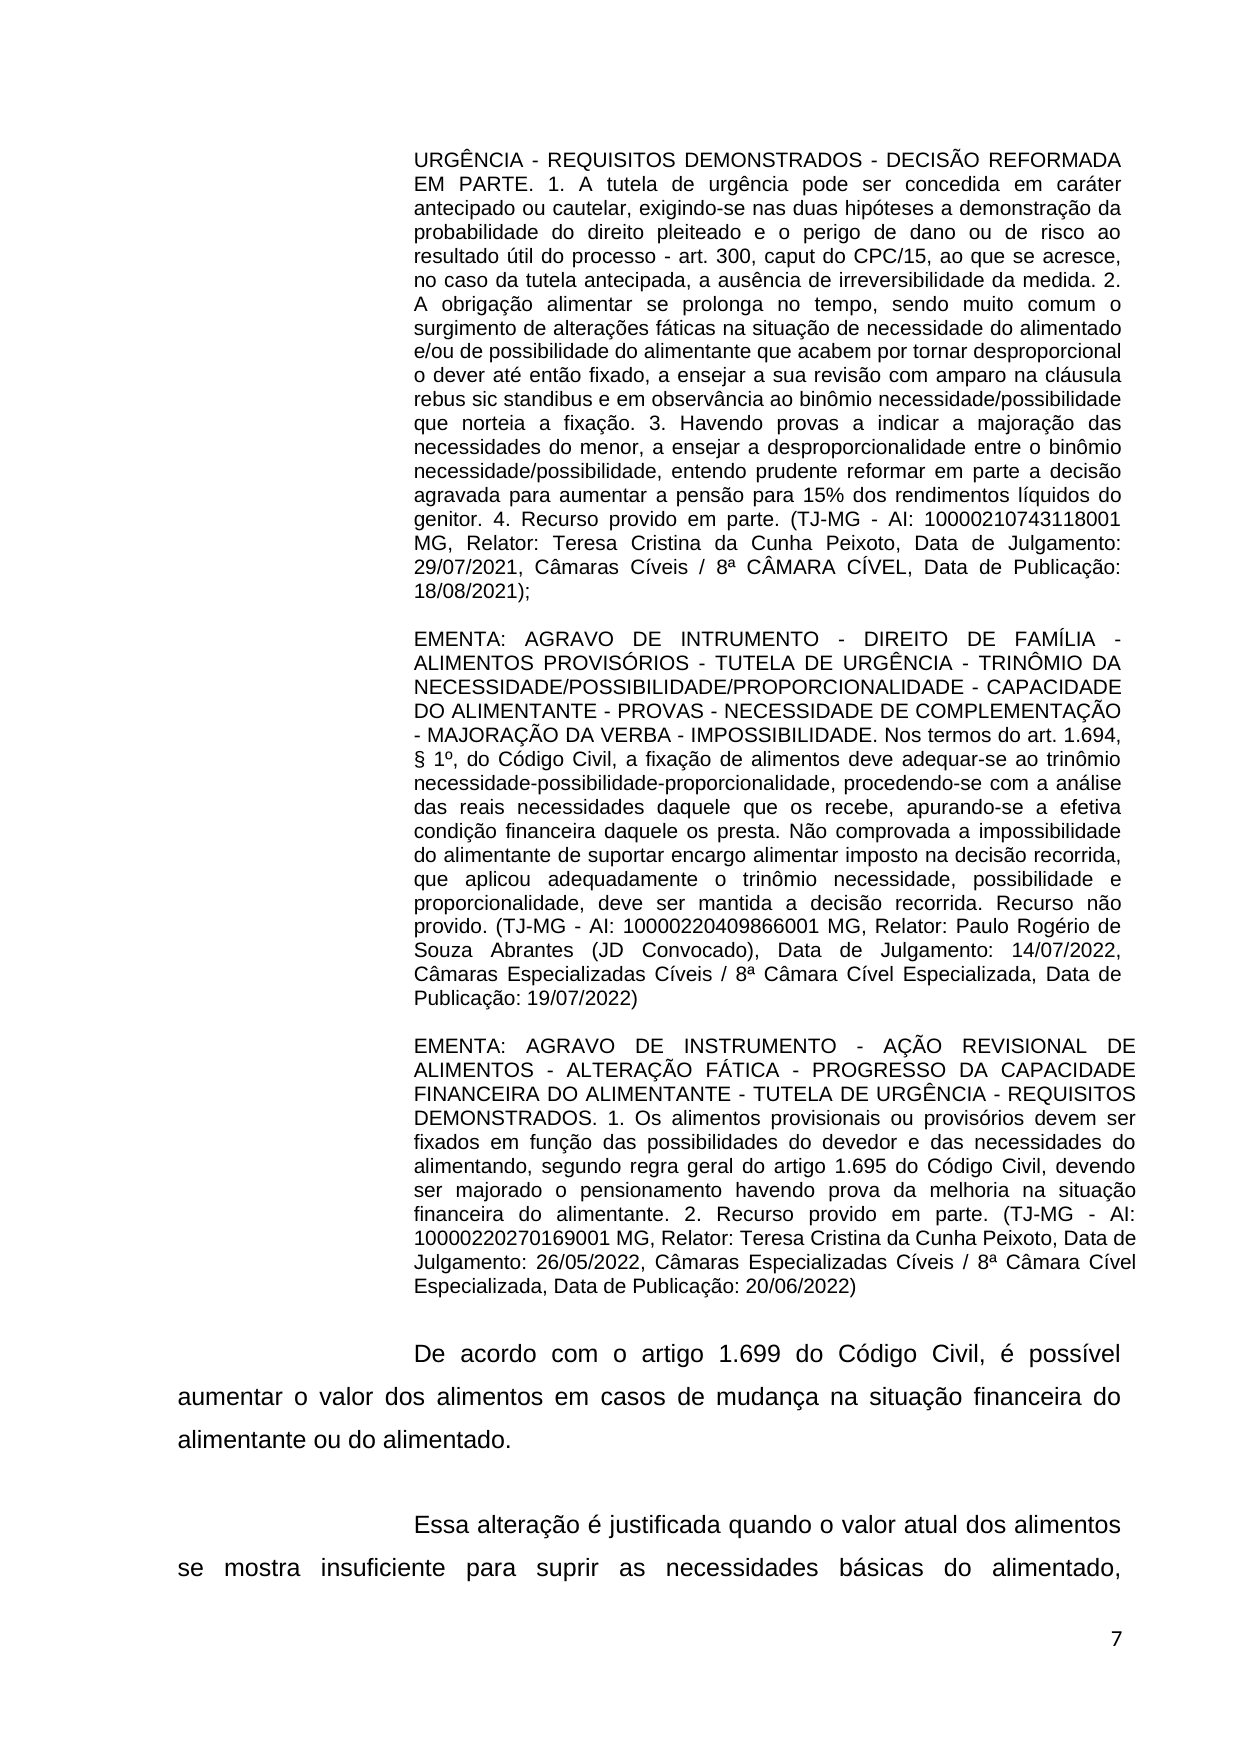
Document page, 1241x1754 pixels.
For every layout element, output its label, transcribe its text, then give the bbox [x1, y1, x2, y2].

text EMENTA: AGRAVO DE INTRUMENTO - DIREITO DE FAMÍLIA - ALIMENTOS PROVISÓRIOS - TUTELA DE URGÊNCIA - TRINÔMIO DA NECESSIDADE/POSSIBILIDADE/PROPORCIONALIDADE - CAPACIDADE DO ALIMENTANTE - PROVAS - NECESSIDADE DE COMPLEMENTAÇÃO - MAJORAÇÃO DA VERBA - IMPOSSIBILIDADE. Nos termos do art. 1.694, § 1º, do Código Civil, a fixação de alimentos deve adequar-se ao trinômio necessidade-possibilidade-proporcionalidade, procedendo-se com a análise das reais necessidades daquele que os recebe, apurando-se a efetiva condição financeira daquele os presta. Não comprovada a impossibilidade do alimentante de suportar encargo alimentar imposto na decisão recorrida, que aplicou adequadamente o trinômio necessidade, possibilidade e proporcionalidade, deve ser mantida a decisão recorrida. Recurso não provido. (TJ-MG - AI: 10000220409866001 MG, Relator: Paulo Rogério de Souza Abrantes (JD Convocado), Data de Julgamento: 14/07/2022, Câmaras Especializadas Cíveis / 8ª Câmara Cível Especializada, Data de Publicação: 19/07/2022) [413, 627, 1122, 1010]
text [177, 1510, 1122, 1582]
text EMENTA: AGRAVO DE INSTRUMENTO - AÇÃO REVISIONAL DE ALIMENTOS - ALTERAÇÃO FÁTICA - PROGRESSO DA CAPACIDADE FINANCEIRA DO ALIMENTANTE - TUTELA DE URGÊNCIA - REQUISITOS DEMONSTRADOS. 1. Os alimentos provisionais ou provisórios devem ser fixados em função das possibilidades do devedor e das necessidades do alimentando, segundo regra geral do artigo 1.695 do Código Civil, devendo ser majorado o pensionamento havendo prova da melhoria na situação financeira do alimentante. 2. Recurso provido em parte. (TJ-MG - AI: 10000220270169001 MG, Relator: Teresa Cristina da Cunha Peixoto, Data de Julgamento: 26/05/2022, Câmaras Especializadas Cíveis / 8ª Câmara Cível Especializada, Data de Publicação: 20/06/2022) [413, 1034, 1137, 1298]
text De acordo com o artigo 1.699 do Código Civil, é possível aumentar o valor dos alimentos em casos de mudança na situação financeira do alimentante ou do alimentado. [177, 1339, 1122, 1454]
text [413, 148, 1122, 603]
